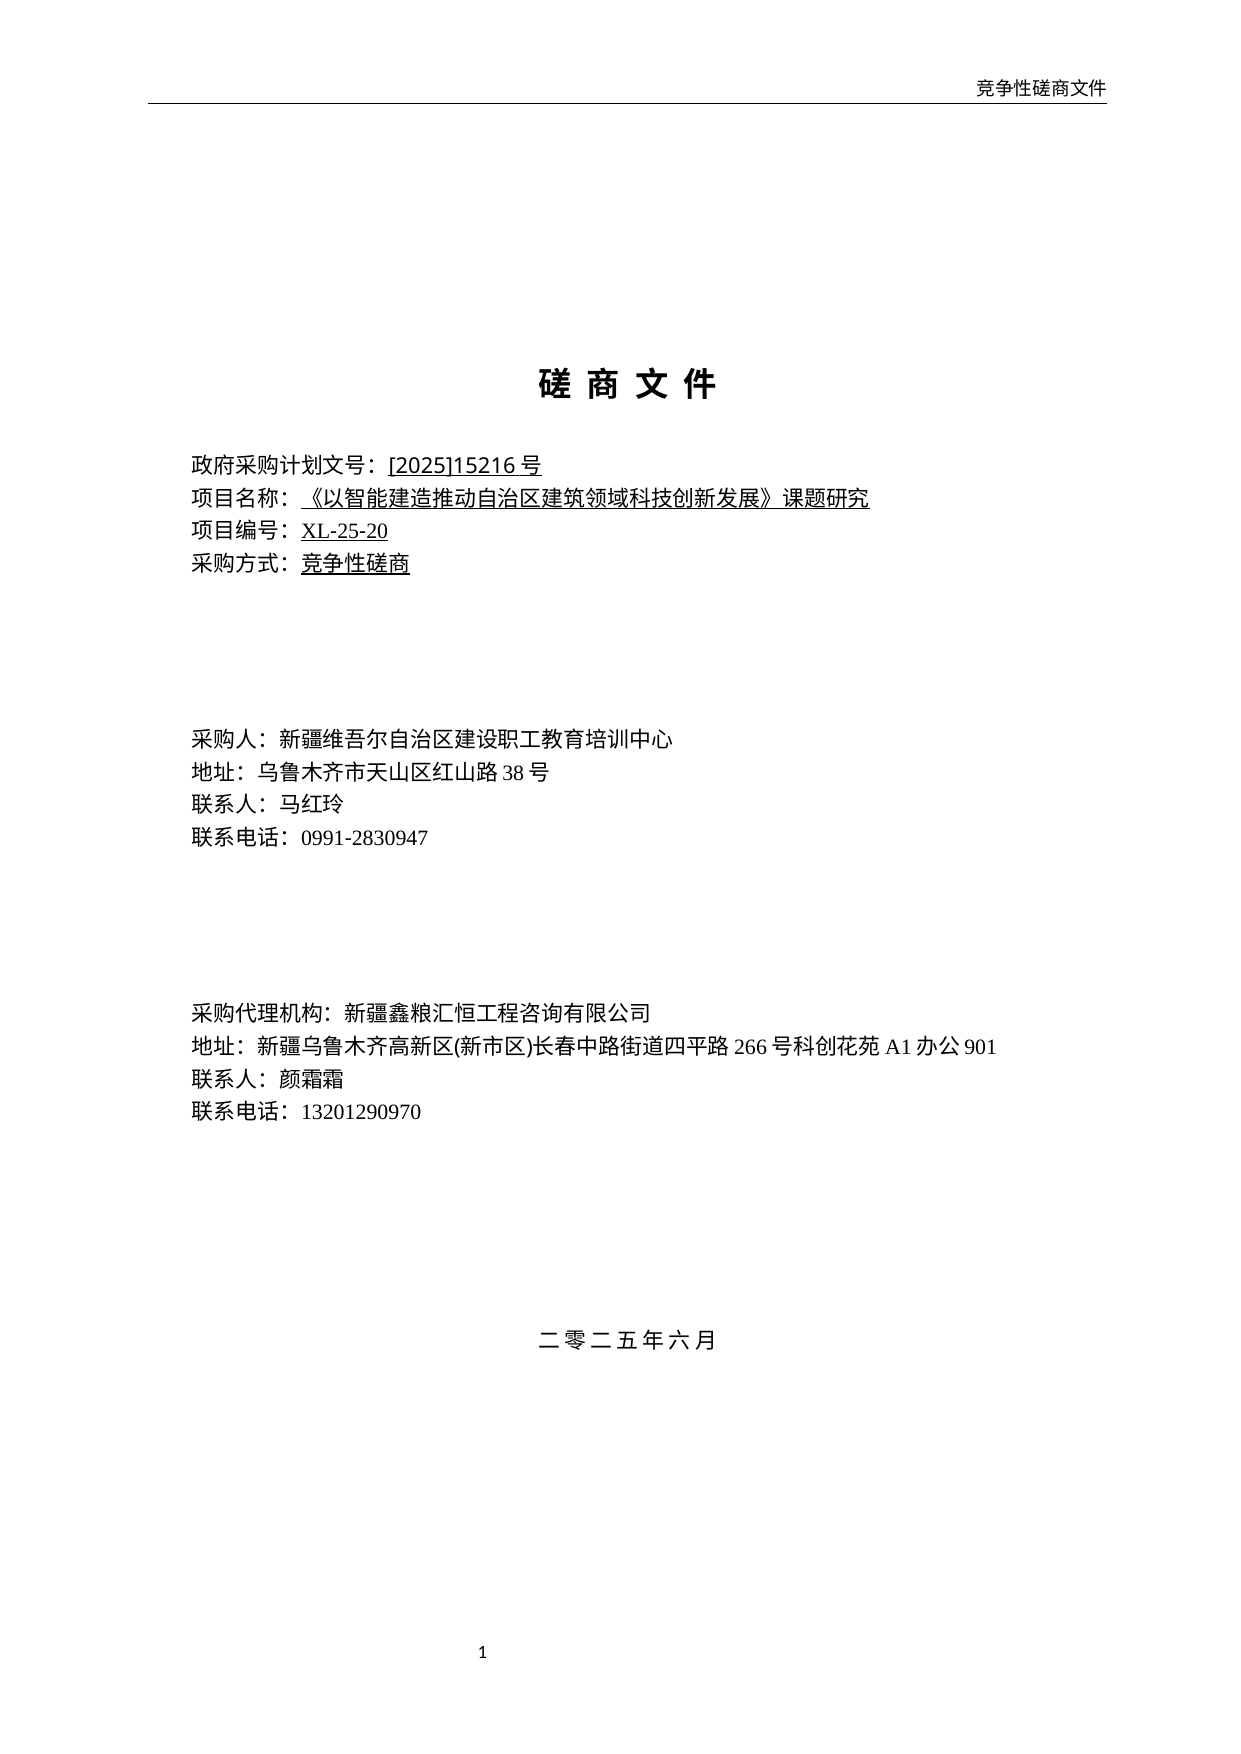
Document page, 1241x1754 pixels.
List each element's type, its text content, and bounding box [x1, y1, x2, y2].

text 联系电话：13201290970 [148, 1094, 1107, 1126]
text 项目编号：XL-25-20 [148, 513, 1107, 545]
text 采购人：新疆维吾尔自治区建设职工教育培训中心 [148, 721, 1107, 754]
text 磋 商 文 件 [148, 349, 1107, 414]
text 地址：新疆乌鲁木齐高新区(新市区)长春中路街道四平路266号科创花苑A1办公901 [148, 1028, 1107, 1061]
text 联系人：颜霜霜 [148, 1061, 1107, 1094]
text 项目名称：《以智能建造推动自治区建筑领域科技创新发展》课题研究 [148, 480, 1107, 513]
text 地址：乌鲁木齐市天山区红山路38号 [148, 754, 1107, 787]
text 采购方式：竞争性磋商 [148, 545, 1107, 578]
text 政府采购计划文号：[2025]15216号 [148, 447, 1107, 480]
text 采购代理机构：新疆鑫粮汇恒工程咨询有限公司 [148, 996, 1107, 1028]
text 联系人：马红玲 [148, 787, 1107, 819]
text 二零二五年六月 [148, 1323, 1107, 1355]
text 联系电话：0991-2830947 [148, 819, 1107, 852]
